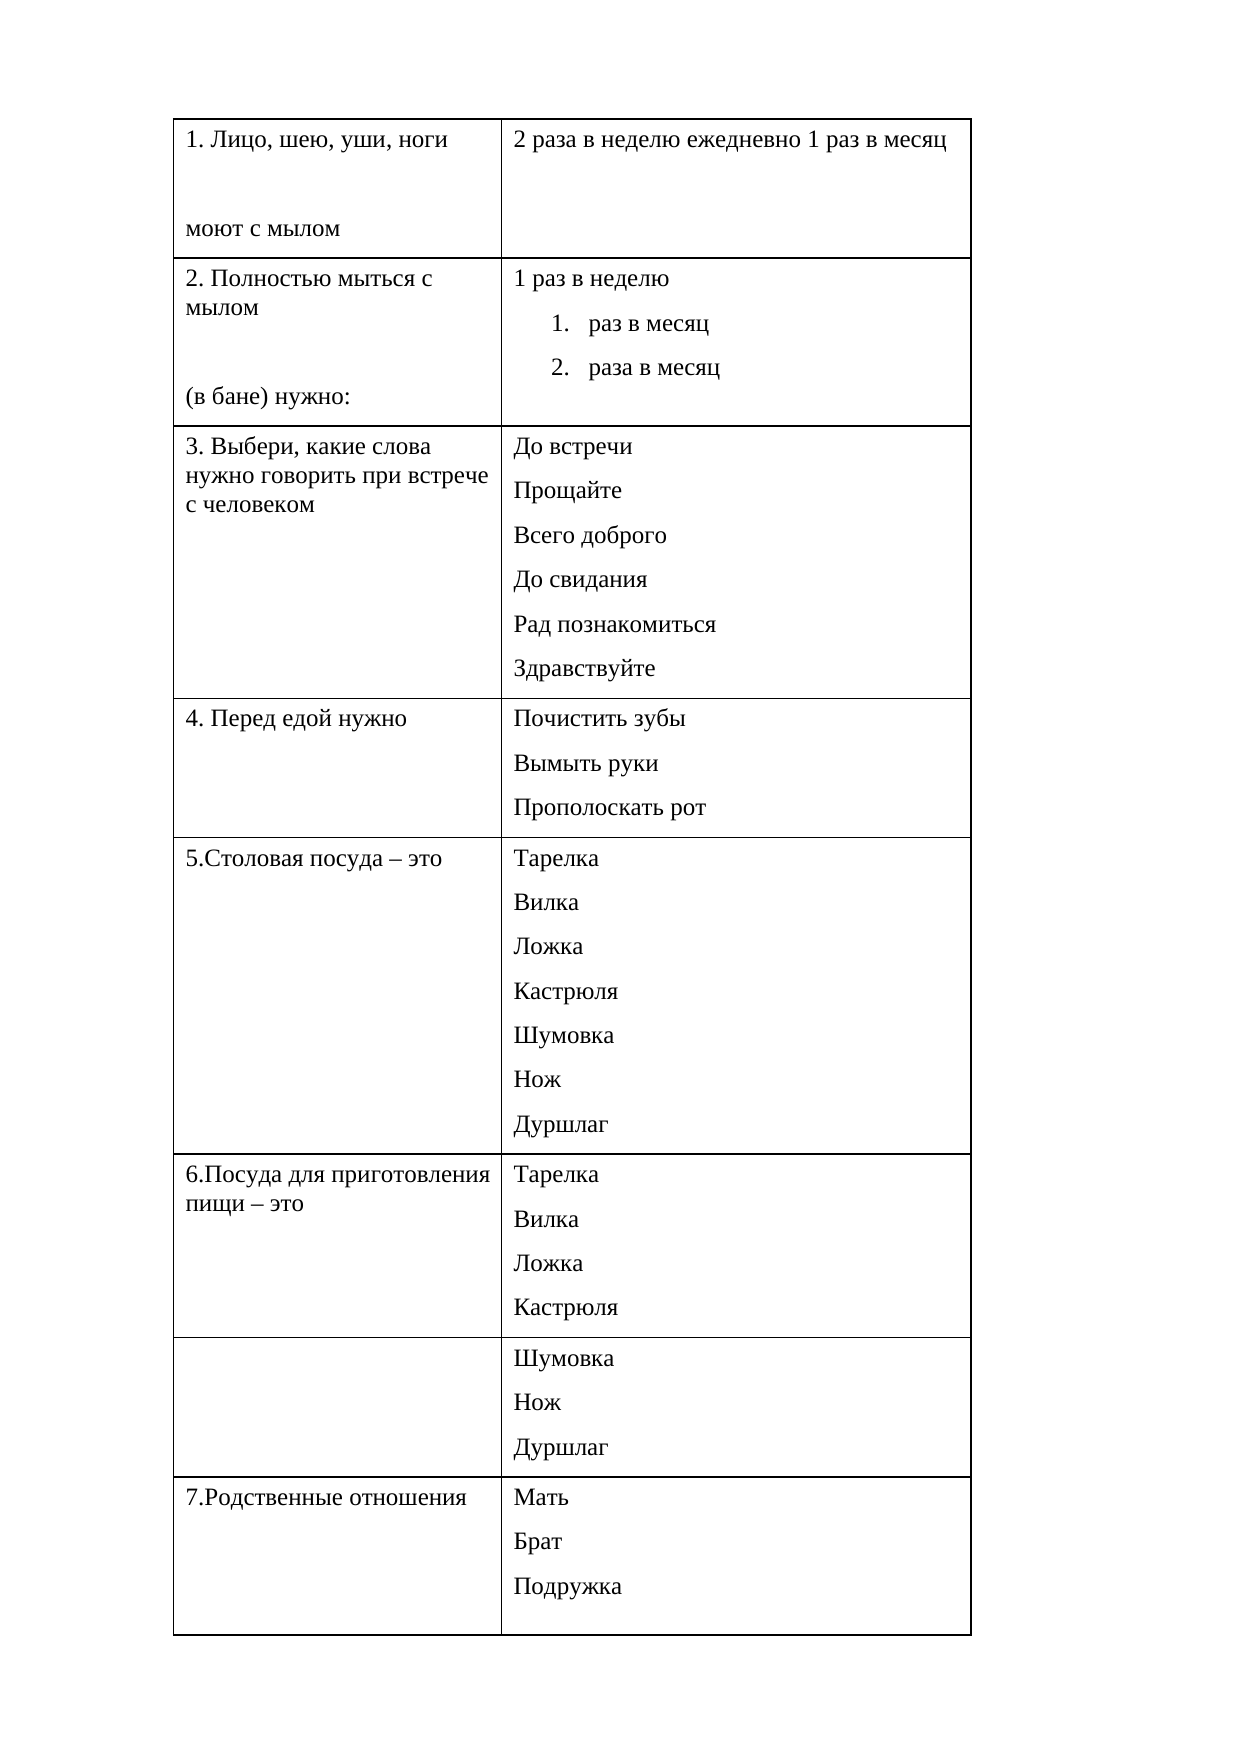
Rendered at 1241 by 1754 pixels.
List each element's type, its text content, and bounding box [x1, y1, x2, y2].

table_cell 3. Выбери, какие слова нужно говорить при встрече с человеком [174, 427, 501, 697]
table_header 1. Лицо, шею, уши, ноги моют с мылом [174, 120, 501, 257]
table_cell Тарелка Вилка Ложка Кастрюля Шумовка Нож Дуршлаг [502, 838, 970, 1153]
table_cell 2. Полностью мыться с мылом (в бане) нужно: [174, 259, 501, 425]
table_cell Тарелка Вилка Ложка Кастрюля [502, 1155, 970, 1337]
table_cell [174, 1338, 501, 1476]
table_header 2 раза в неделю ежедневно 1 раз в месяц [502, 120, 970, 257]
table_cell Шумовка Нож Дуршлаг [502, 1338, 970, 1476]
table_cell До встречи Прощайте Всего доброго До свидания Рад познакомиться Здравствуйте [502, 427, 970, 697]
table_cell Почистить зубы Вымыть руки Прополоскать рот [502, 699, 970, 837]
table_cell 1 раз в неделю раз в месяц раза в месяц [502, 259, 970, 425]
table_cell 6.Посуда для приготовления пищи – это [174, 1155, 501, 1337]
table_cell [502, 1478, 970, 1634]
table_cell 4. Перед едой нужно [174, 699, 501, 837]
table_cell 5.Столовая посуда – это [174, 838, 501, 1153]
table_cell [174, 1478, 501, 1634]
